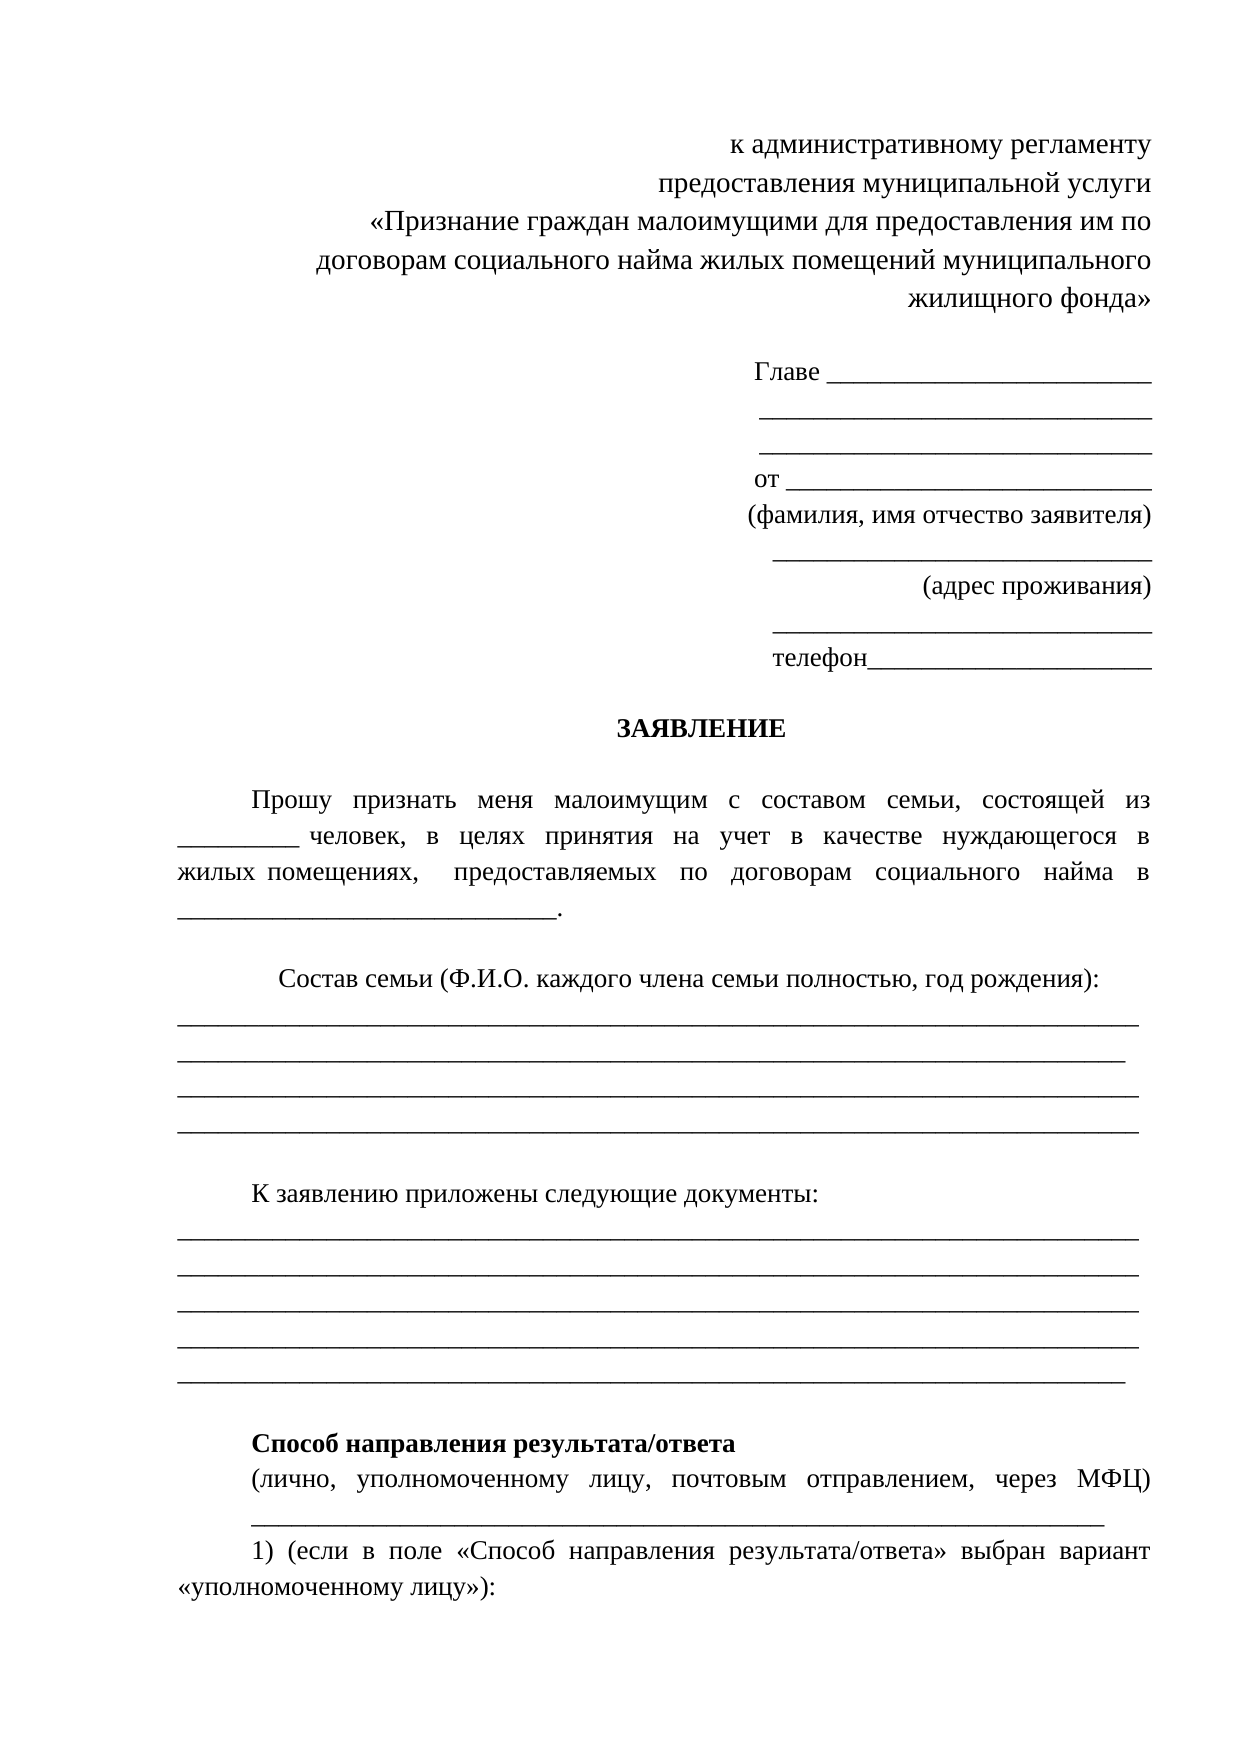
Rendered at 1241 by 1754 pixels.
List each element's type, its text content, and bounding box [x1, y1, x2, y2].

text от ___________________________ [177, 462, 1152, 493]
text (фамилия, имя отчество заявителя) [177, 498, 1152, 529]
text ____________________________ [177, 533, 1152, 565]
text _____________________________ [177, 391, 1152, 422]
text Прошу признать меня малоимущим с составом семьи, состоящей из _________ человек, в целях принятия на учет в качестве нуждающегося в жилых помещениях, предоставляемых по договорам социального найма в ____________________________. [177, 784, 1152, 922]
text ______________________________________________________________________ [177, 1034, 1152, 1065]
text ____________________________ [177, 605, 1152, 636]
text _______________________________________________________________________ [177, 1069, 1152, 1101]
text _____________________________ [177, 426, 1152, 457]
text (лично, уполномоченному лицу, почтовым отправлением, через МФЦ) _______________________________________________________________ [177, 1462, 1152, 1529]
text _______________________________________________________________________ [177, 998, 1152, 1029]
text __________________________________________________________________________________________________________________________________________________________________________________________________________________________________________________________________________________________________________________________________________________________________ [177, 1212, 1152, 1386]
text Способ направления результата/ответа [177, 1427, 1152, 1458]
text телефон_____________________ [177, 641, 1152, 672]
text (адрес проживания) [177, 569, 1152, 600]
text предоставления муниципальной услуги [177, 165, 1152, 198]
text Состав семьи (Ф.И.О. каждого члена семьи полностью, год рождения): [177, 962, 1152, 993]
text К заявлению приложены следующие документы: [177, 1177, 1152, 1208]
text _______________________________________________________________________ [177, 1105, 1152, 1136]
text к административному регламенту [177, 126, 1152, 160]
text Главе ________________________ [177, 355, 1152, 386]
text ЗАЯВЛЕНИЕ [177, 712, 1152, 743]
text «Признание граждан малоимущими для предоставления им по договорам социального найма жилых помещений муниципального жилищного фонда» [177, 203, 1152, 314]
text 1) (если в поле «Способ направления результата/ответа» выбран вариант «уполномоченному лицу»): [177, 1534, 1152, 1601]
